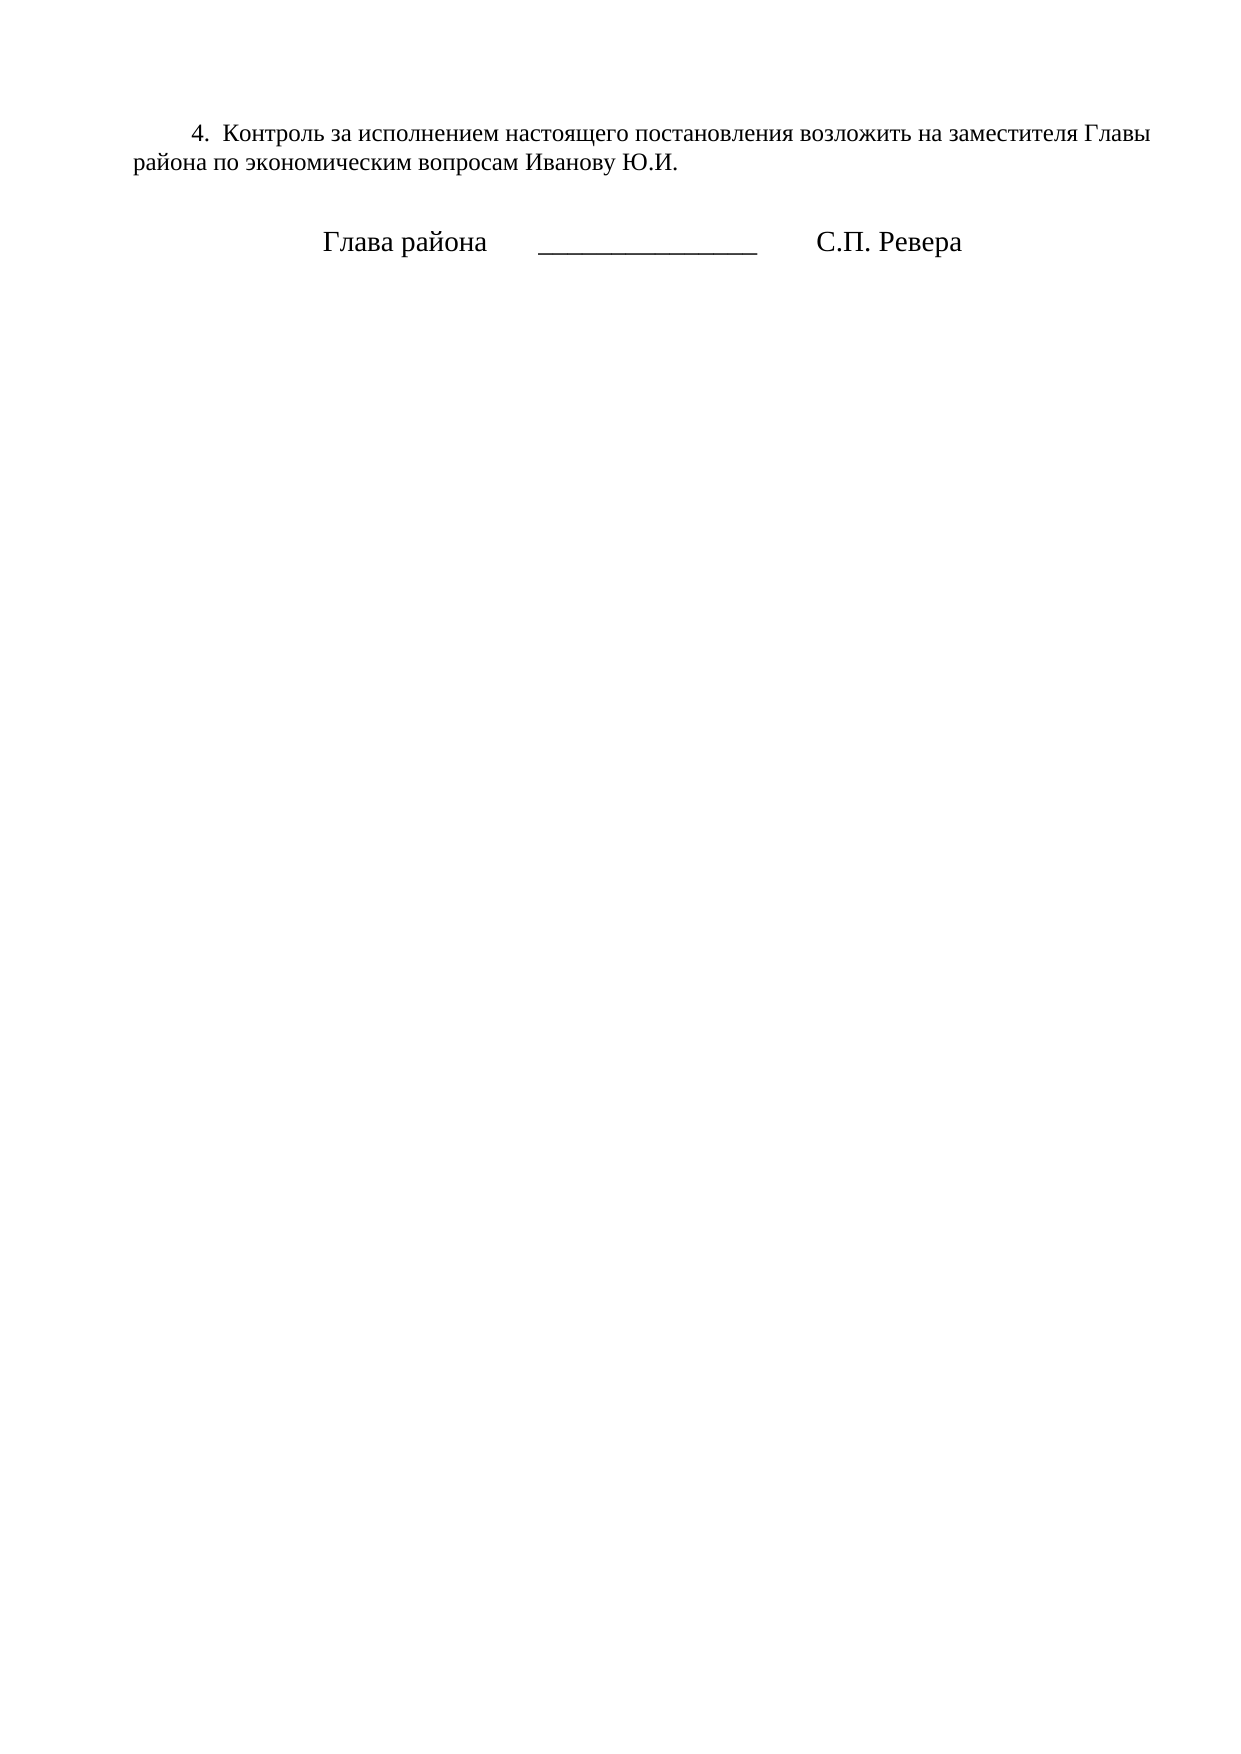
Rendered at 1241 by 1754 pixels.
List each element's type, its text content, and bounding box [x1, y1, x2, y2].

text 4. Контроль за исполнением настоящего постановления возложить на заместителя Главы района по экономическим вопросам Иванову Ю.И. [133, 118, 1152, 176]
text Глава района _______________ С.П. Ревера [133, 224, 1152, 257]
